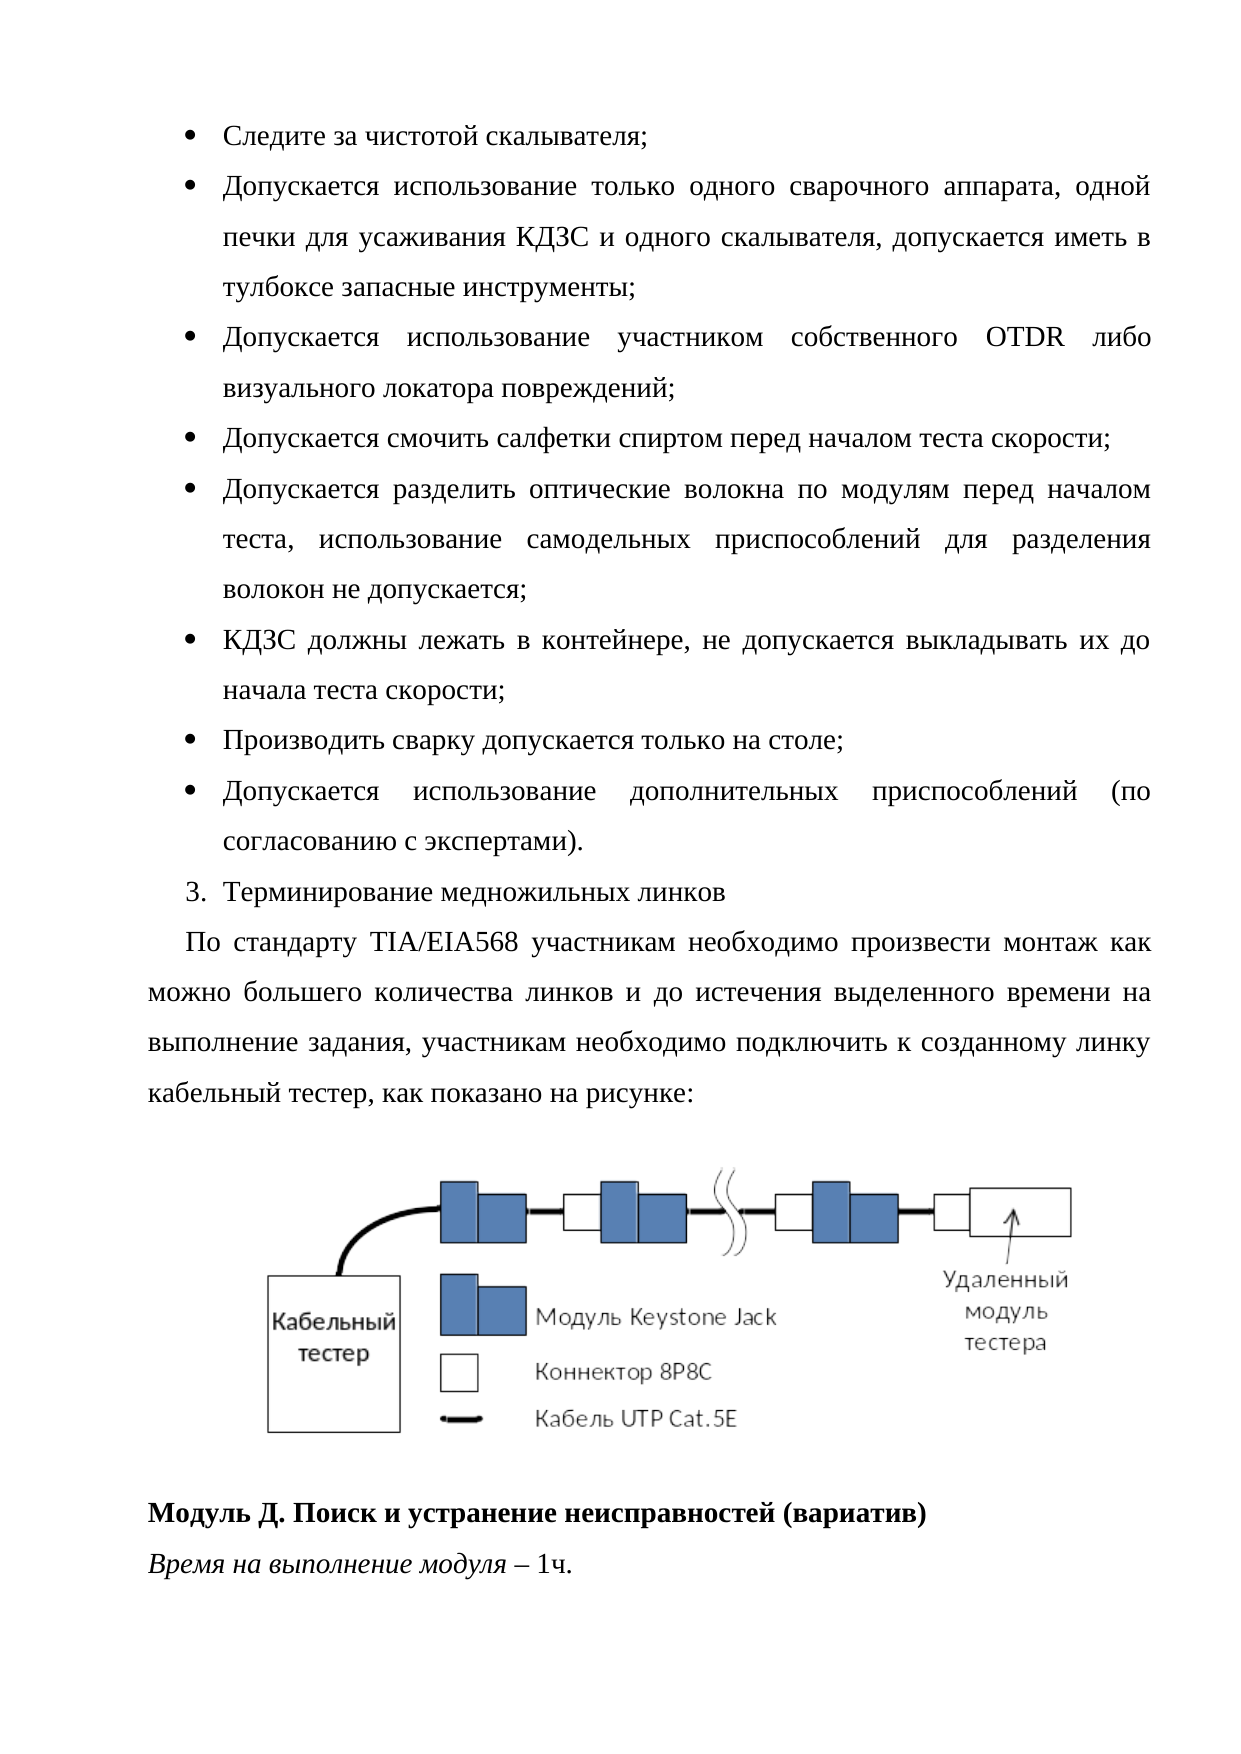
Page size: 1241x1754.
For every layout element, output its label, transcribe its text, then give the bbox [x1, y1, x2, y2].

subtitle Терминирование медножильных линков [185, 874, 1152, 907]
list КДЗС должны лежать в контейнере, не допускается выкладывать их до начала теста скорости; [185, 622, 1152, 706]
text Время на выполнение модуля – 1ч. [148, 1546, 1152, 1579]
list Допускается разделить оптические волокна по модулям перед началом теста, использование самодельных приспособлений для разделения волокон не допускается; [185, 471, 1152, 605]
list Допускается использование только одного сварочного аппарата, одной печки для усаживания КДЗС и одного скалывателя, допускается иметь в тулбоксе запасные инструменты; [185, 168, 1152, 303]
text По стандарту TIA/EIA568 участникам необходимо произвести монтаж как можно большего количества линков и до истечения выделенного времени на выполнение задания, участникам необходимо подключить к созданному линку кабельный тестер, как показано на рисунке: [148, 924, 1152, 1108]
list Допускается использование участником собственного OTDR либо визуального локатора повреждений; [185, 319, 1152, 403]
list Следите за чистотой скалывателя; [185, 118, 1152, 152]
text Модуль Д. Поиск и устранение неисправностей (вариатив) [148, 1495, 1152, 1529]
list Допускается использование дополнительных приспособлений (по согласованию с экспертами). [185, 773, 1152, 857]
list Допускается смочить салфетки спиртом перед началом теста скорости; [185, 420, 1152, 454]
list Производить сварку допускается только на столе; [185, 722, 1152, 756]
